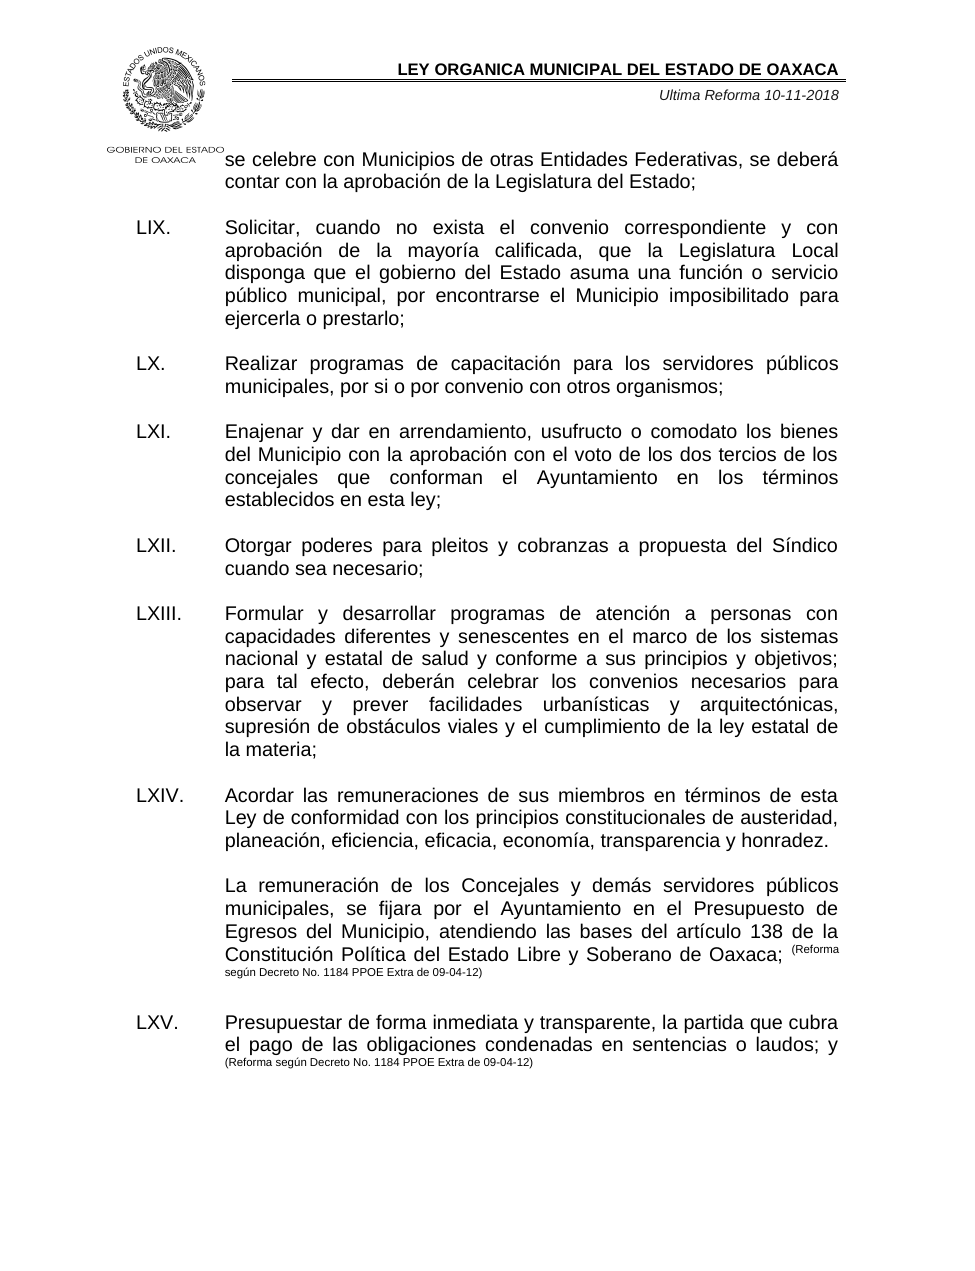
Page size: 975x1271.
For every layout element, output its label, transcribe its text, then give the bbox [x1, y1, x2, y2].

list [136, 148, 839, 193]
list Solicitar, cuando no exista el convenio correspondiente y con aprobación de la mayoría calificada, que la Legislatura Local disponga que el gobierno del Estado asuma una función o servicio público municipal, por encontrarse el Municipio imposibilitado para ejercerla o prestarlo; [136, 216, 839, 329]
list Acordar las remuneraciones de sus miembros en términos de esta Ley de conformidad con los principios constitucionales de austeridad, planeación, eficiencia, eficacia, economía, transparencia y honradez. [136, 783, 839, 852]
list Formular y desarrollar programas de atención a personas con capacidades diferentes y senescentes en el marco de los sistemas nacional y estatal de salud y conforme a sus principios y objetivos; para tal efecto, deberán celebrar los convenios necesarios para observar y prever facilidades urbanísticas y arquitectónicas, supresión de obstáculos viales y el cumplimiento de la ley estatal de la materia; [136, 602, 839, 761]
picture [104, 44, 227, 166]
text La remuneración de los Concejales y demás servidores públicos municipales, se fijara por el Ayuntamiento en el Presupuesto de Egresos del Municipio, atendiendo las bases del artículo 138 de la Constitución Política del Estado Libre y Soberano de Oaxaca; (Reforma según Decreto No. 1184 PPOE Extra de 09-04-12) [136, 874, 839, 988]
list Presupuestar de forma inmediata y transparente, la partida que cubra el pago de las obligaciones condenadas en sentencias o laudos; y (Reforma según Decreto No. 1184 PPOE Extra de 09-04-12) [136, 1011, 839, 1079]
list Realizar programas de capacitación para los servidores públicos municipales, por si o por convenio con otros organismos; [136, 352, 839, 397]
list Otorgar poderes para pleitos y cobranzas a propuesta del Síndico cuando sea necesario; [136, 534, 839, 579]
list Enajenar y dar en arrendamiento, usufructo o comodato los bienes del Municipio con la aprobación con el voto de los dos tercios de los concejales que conforman el Ayuntamiento en los términos establecidos en esta ley; [136, 420, 839, 511]
